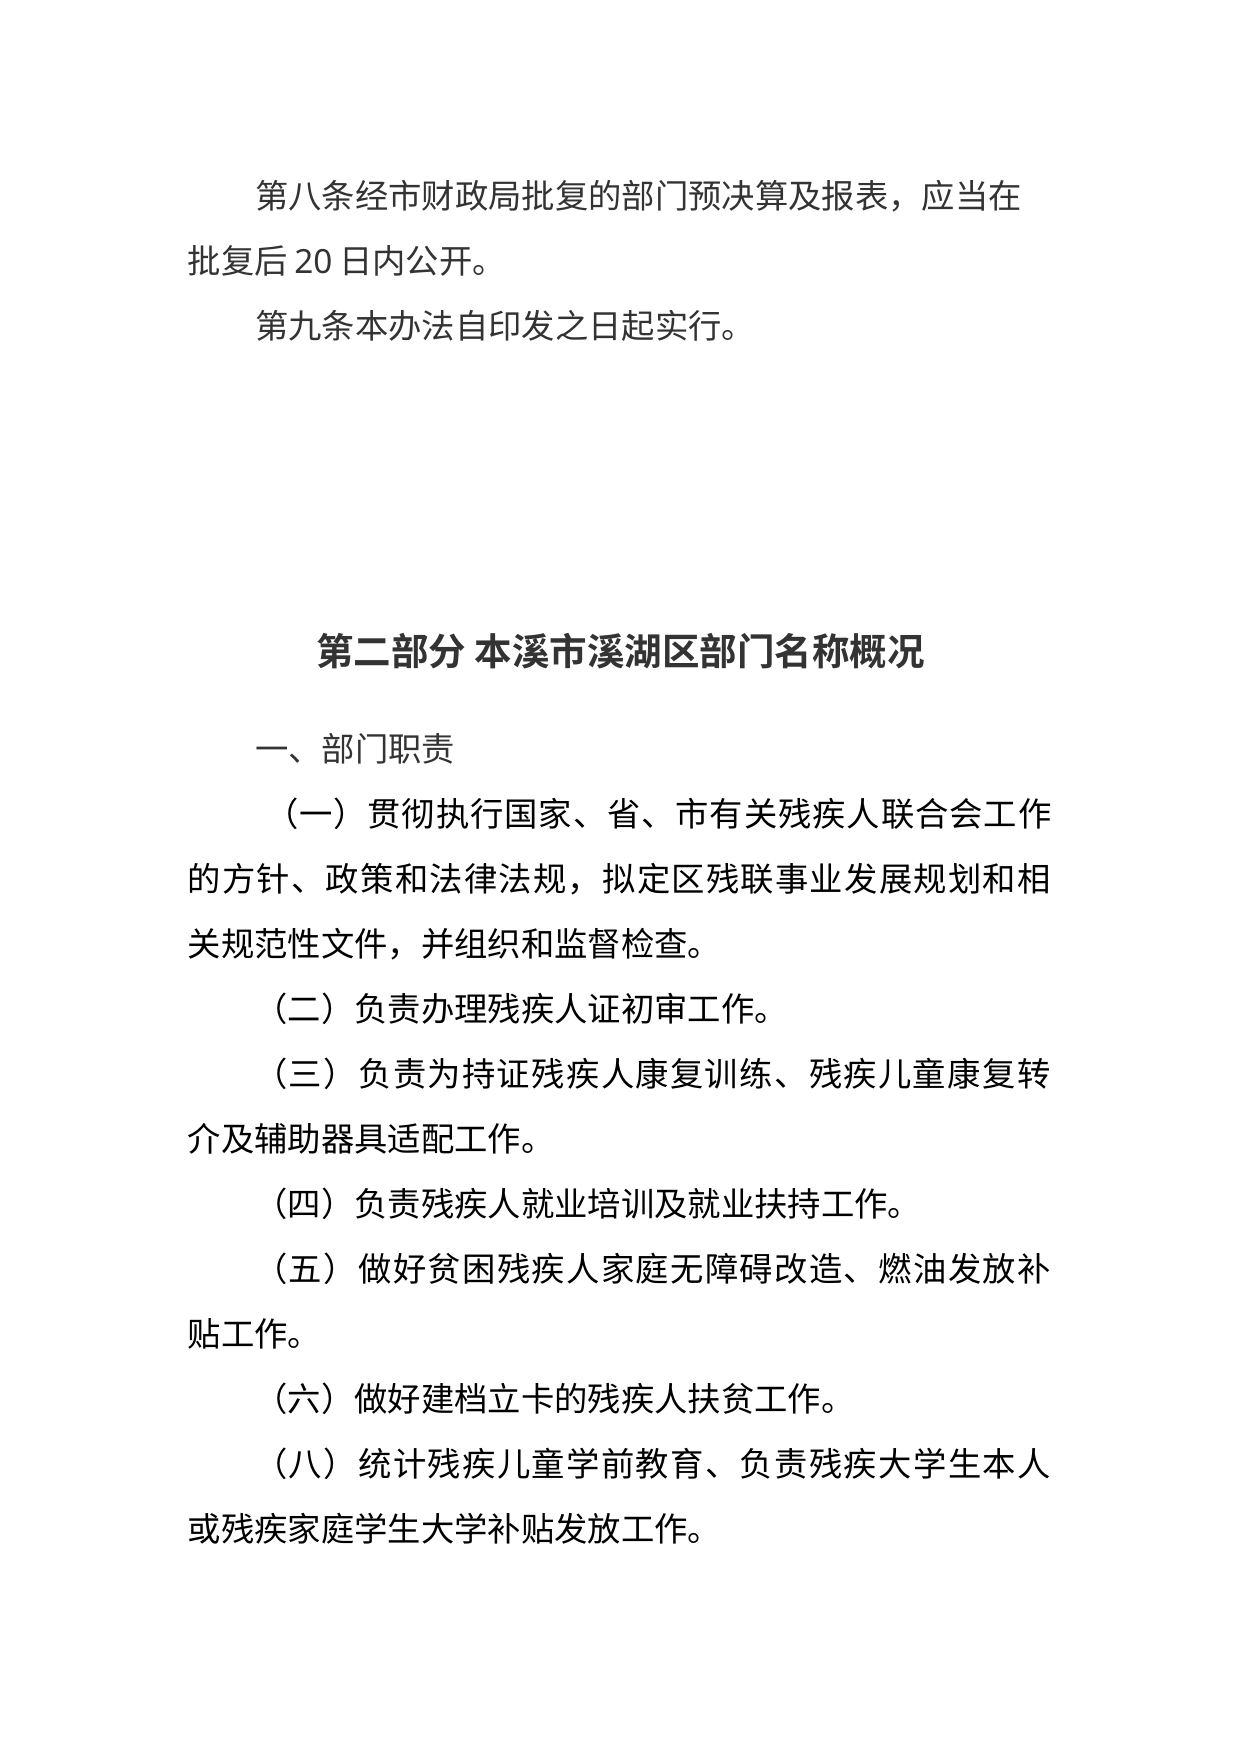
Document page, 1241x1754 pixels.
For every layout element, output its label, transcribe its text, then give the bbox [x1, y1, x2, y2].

text （一）贯彻执行国家、省、市有关残疾人联合会工作的方针、政策和法律法规，拟定区残联事业发展规划和相关规范性文件，并组织和监督检查。 [187, 779, 1053, 974]
text （四）负责残疾人就业培训及就业扶持工作。 [187, 1169, 1053, 1234]
text 第二部分 本溪市溪湖区部门名称概况 [187, 617, 1053, 682]
text （三）负责为持证残疾人康复训练、残疾儿童康复转介及辅助器具适配工作。 [187, 1039, 1053, 1169]
text （六）做好建档立卡的残疾人扶贫工作。 [187, 1364, 1053, 1429]
text 第九条本办法自印发之日起实行。 [187, 292, 1053, 357]
text （五）做好贫困残疾人家庭无障碍改造、燃油发放补贴工作。 [187, 1234, 1053, 1364]
text 一、部门职责 [187, 714, 1053, 779]
text （八）统计残疾儿童学前教育、负责残疾大学生本人或残疾家庭学生大学补贴发放工作。 [187, 1429, 1053, 1559]
text （二）负责办理残疾人证初审工作。 [187, 974, 1053, 1039]
text 第八条经市财政局批复的部门预决算及报表，应当在批复后20日内公开。 [187, 162, 1053, 292]
